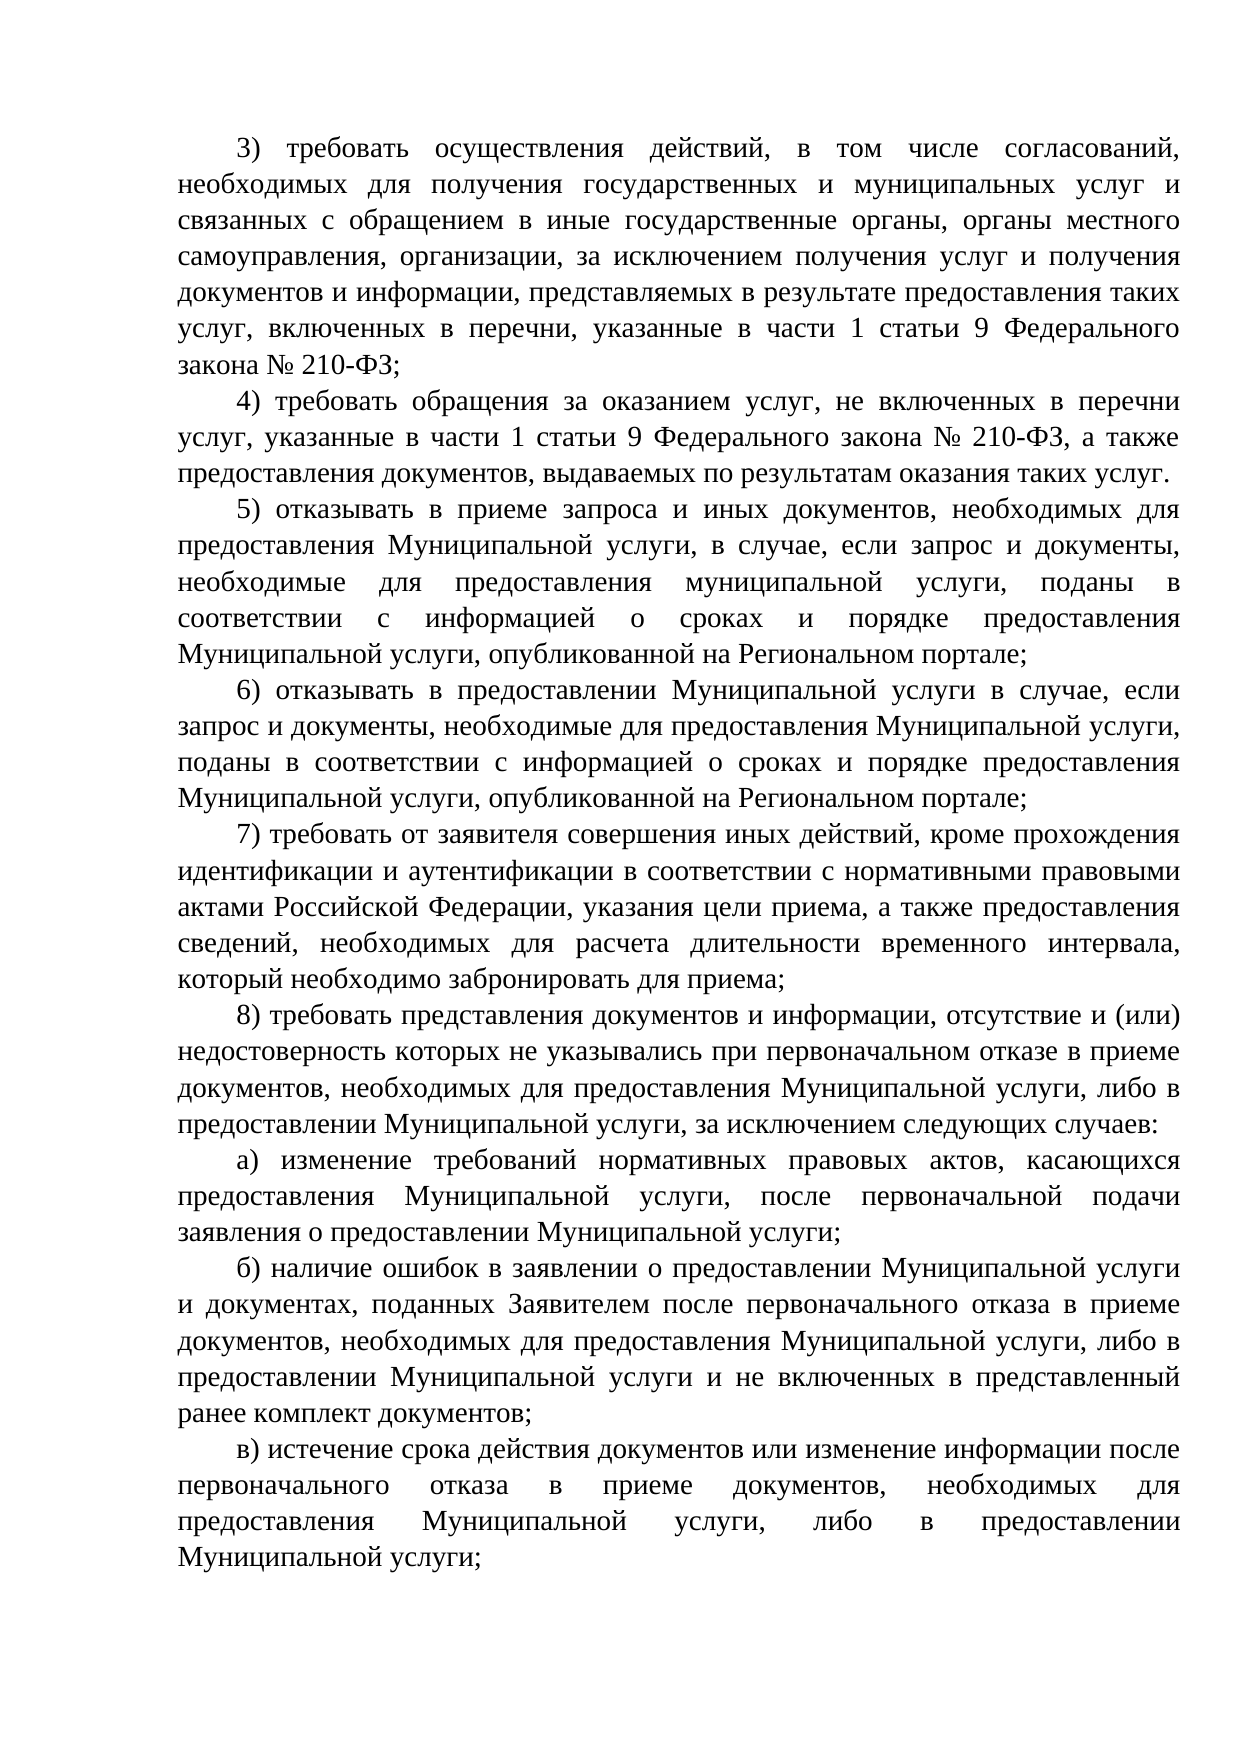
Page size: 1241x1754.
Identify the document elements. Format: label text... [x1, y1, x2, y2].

text 7) требовать от заявителя совершения иных действий, кроме прохождения идентификации и аутентификации в соответствии с нормативными правовыми актами Российской Федерации, указания цели приема, а также предоставления сведений, необходимых для расчета длительности временного интервала, который необходимо забронировать для приема; [177, 817, 1181, 995]
text 6) отказывать в предоставлении Муниципальной услуги в случае, если запрос и документы, необходимые для предоставления Муниципальной услуги, поданы в соответствии с информацией о сроках и порядке предоставления Муниципальной услуги, опубликованной на Региональном портале; [177, 672, 1181, 814]
text б) наличие ошибок в заявлении о предоставлении Муниципальной услуги и документах, поданных Заявителем после первоначального отказа в приеме документов, необходимых для предоставления Муниципальной услуги, либо в предоставлении Муниципальной услуги и не включенных в представленный ранее комплект документов; [177, 1250, 1181, 1428]
text 4) требовать обращения за оказанием услуг, не включенных в перечни услуг, указанные в части 1 статьи 9 Федерального закона № 210-ФЗ, а также предоставления документов, выдаваемых по результатам оказания таких услуг. [177, 383, 1181, 489]
text 8) требовать представления документов и информации, отсутствие и (или) недостоверность которых не указывались при первоначальном отказе в приеме документов, необходимых для предоставления Муниципальной услуги, либо в предоставлении Муниципальной услуги, за исключением следующих случаев: [177, 997, 1181, 1139]
text в) истечение срока действия документов или изменение информации после первоначального отказа в приеме документов, необходимых для предоставления Муниципальной услуги, либо в предоставлении Муниципальной услуги; [177, 1431, 1181, 1573]
text а) изменение требований нормативных правовых актов, касающихся предоставления Муниципальной услуги, после первоначальной подачи заявления о предоставлении Муниципальной услуги; [177, 1142, 1181, 1248]
text 5) отказывать в приеме запроса и иных документов, необходимых для предоставления Муниципальной услуги, в случае, если запрос и документы, необходимые для предоставления муниципальной услуги, поданы в соответствии с информацией о сроках и порядке предоставления Муниципальной услуги, опубликованной на Региональном портале; [177, 491, 1181, 669]
text 3) требовать осуществления действий, в том числе согласований, необходимых для получения государственных и муниципальных услуг и связанных с обращением в иные государственные органы, органы местного самоуправления, организации, за исключением получения услуг и получения документов и информации, представляемых в результате предоставления таких услуг, включенных в перечни, указанные в части 1 статьи 9 Федерального закона № 210-ФЗ; [177, 130, 1181, 380]
